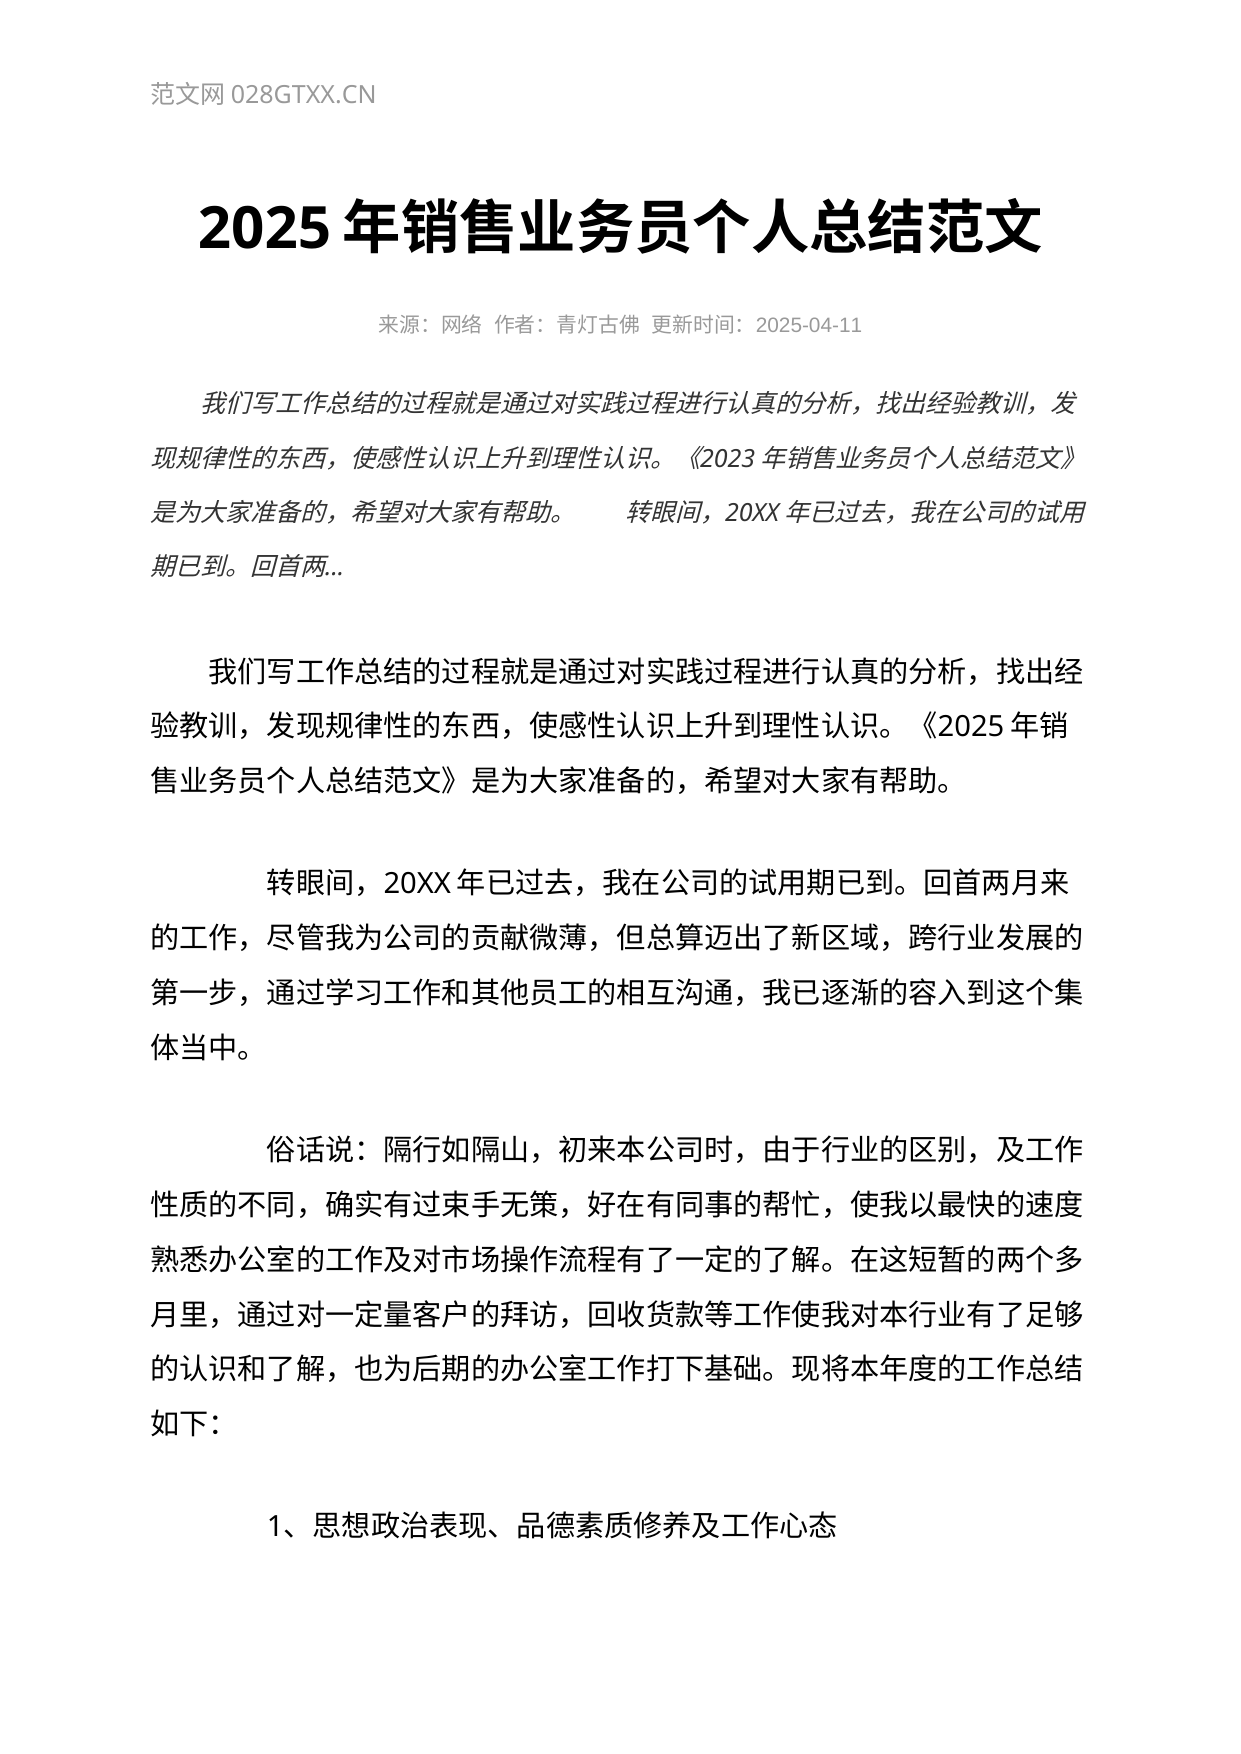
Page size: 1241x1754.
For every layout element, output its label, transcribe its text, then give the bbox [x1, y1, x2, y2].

text 我们写工作总结的过程就是通过对实践过程进行认真的分析，找出经验教训，发现规律性的东西，使感性认识上升到理性认识。《2023年销售业务员个人总结范文》是为大家准备的，希望对大家有帮助。 转眼间，20XX年已过去，我在公司的试用期已到。回首两... [150, 384, 1090, 583]
text 俗话说：隔行如隔山，初来本公司时，由于行业的区别，及工作性质的不同，确实有过束手无策，好在有同事的帮忙，使我以最快的速度熟悉办公室的工作及对市场操作流程有了一定的了解。在这短暂的两个多月里，通过对一定量客户的拜访，回收货款等工作使我对本行业有了足够的认识和了解，也为后期的办公室工作打下基础。现将本年度的工作总结如下： [150, 1126, 1090, 1443]
text 来源：网络 作者：青灯古佛 更新时间：2025-04-11 [150, 313, 1090, 337]
text 转眼间，20XX年已过去，我在公司的试用期已到。回首两月来的工作，尽管我为公司的贡献微薄，但总算迈出了新区域，跨行业发展的第一步，通过学习工作和其他员工的相互沟通，我已逐渐的容入到这个集体当中。 [150, 860, 1090, 1067]
subtitle 2025年销售业务员个人总结范文 [150, 181, 1090, 266]
text 我们写工作总结的过程就是通过对实践过程进行认真的分析，找出经验教训，发现规律性的东西，使感性认识上升到理性认识。《2025年销售业务员个人总结范文》是为大家准备的，希望对大家有帮助。 [150, 648, 1090, 800]
text 1、思想政治表现、品德素质修养及工作心态 [150, 1503, 1090, 1545]
